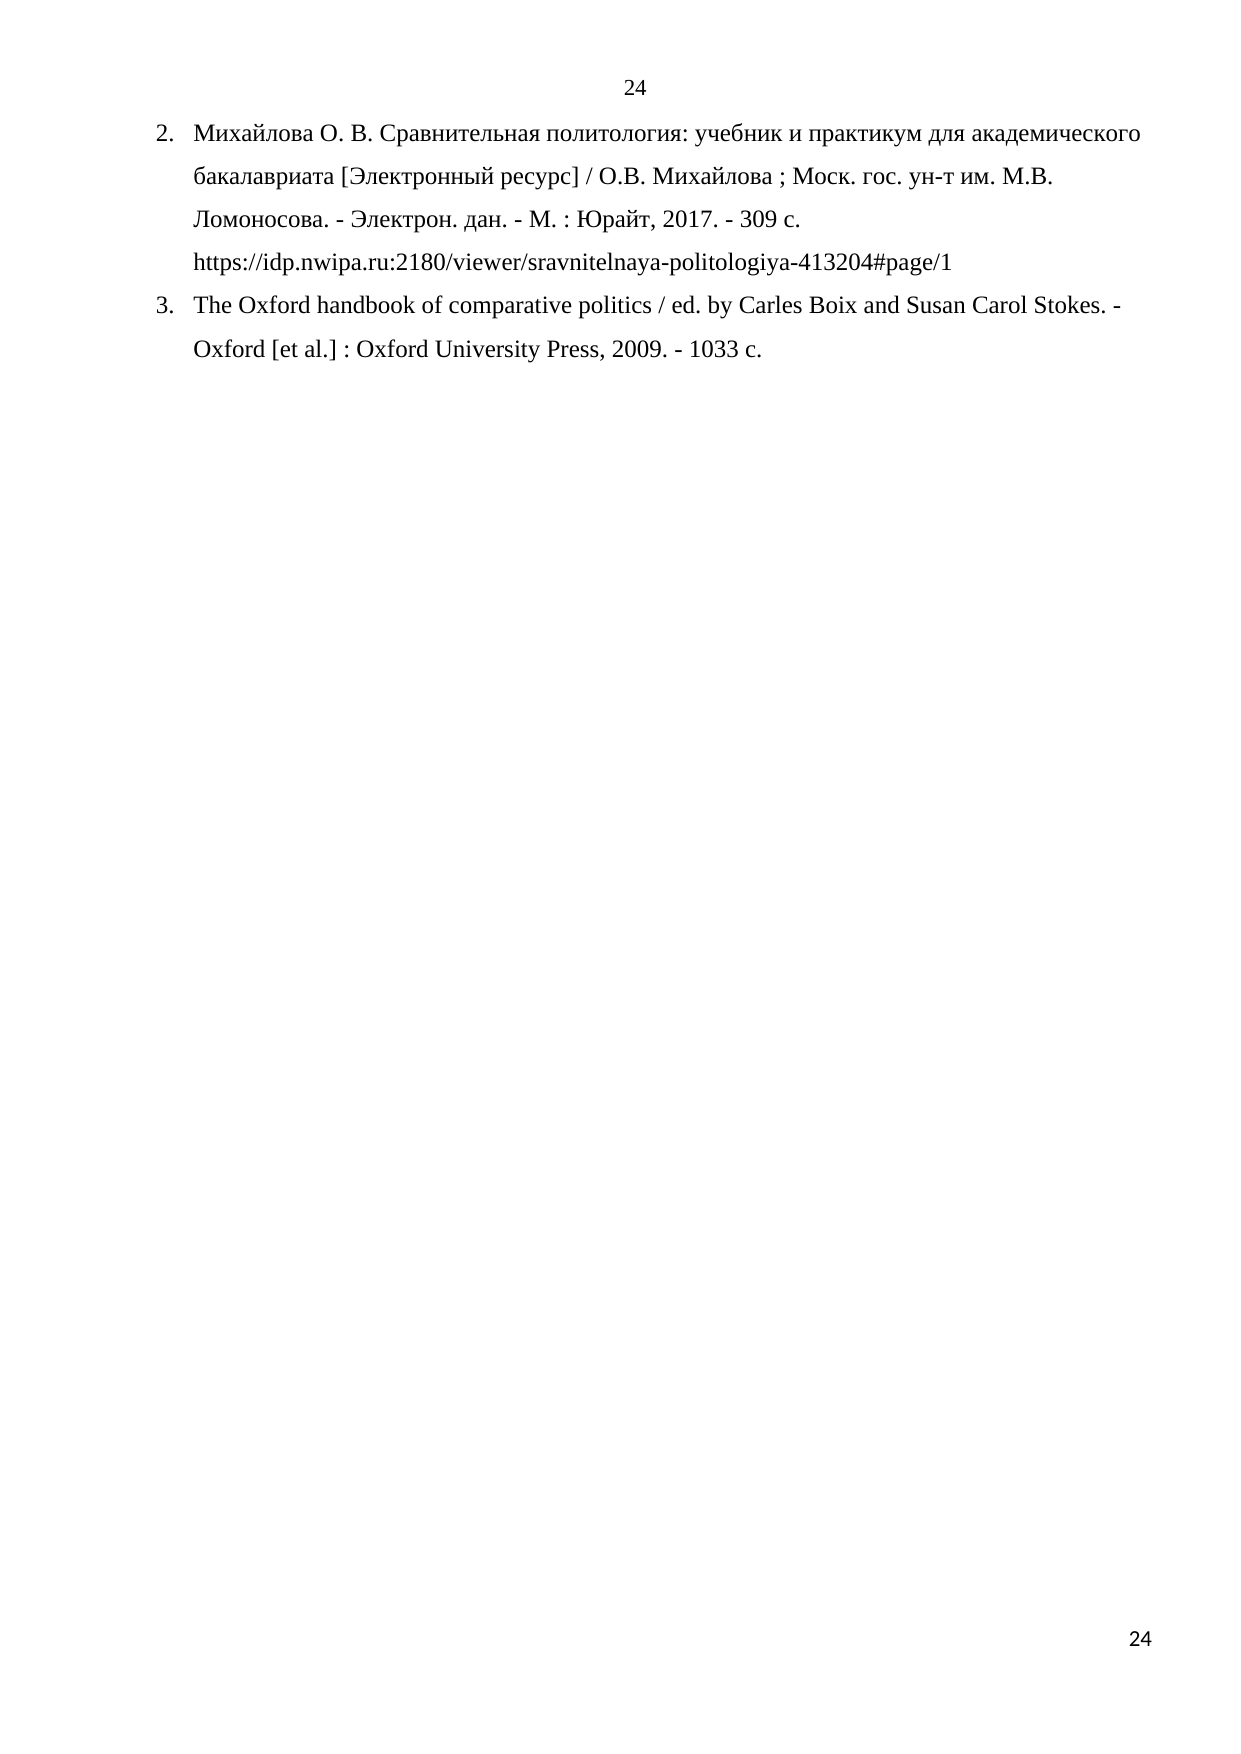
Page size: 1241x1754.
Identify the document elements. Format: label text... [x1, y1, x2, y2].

list The Oxford handbook of comparative politics / ed. by Carles Boix and Susan Carol Stokes. - Oxford [et al.] : Oxford University Press, 2009. - 1033 c. [156, 291, 1152, 362]
